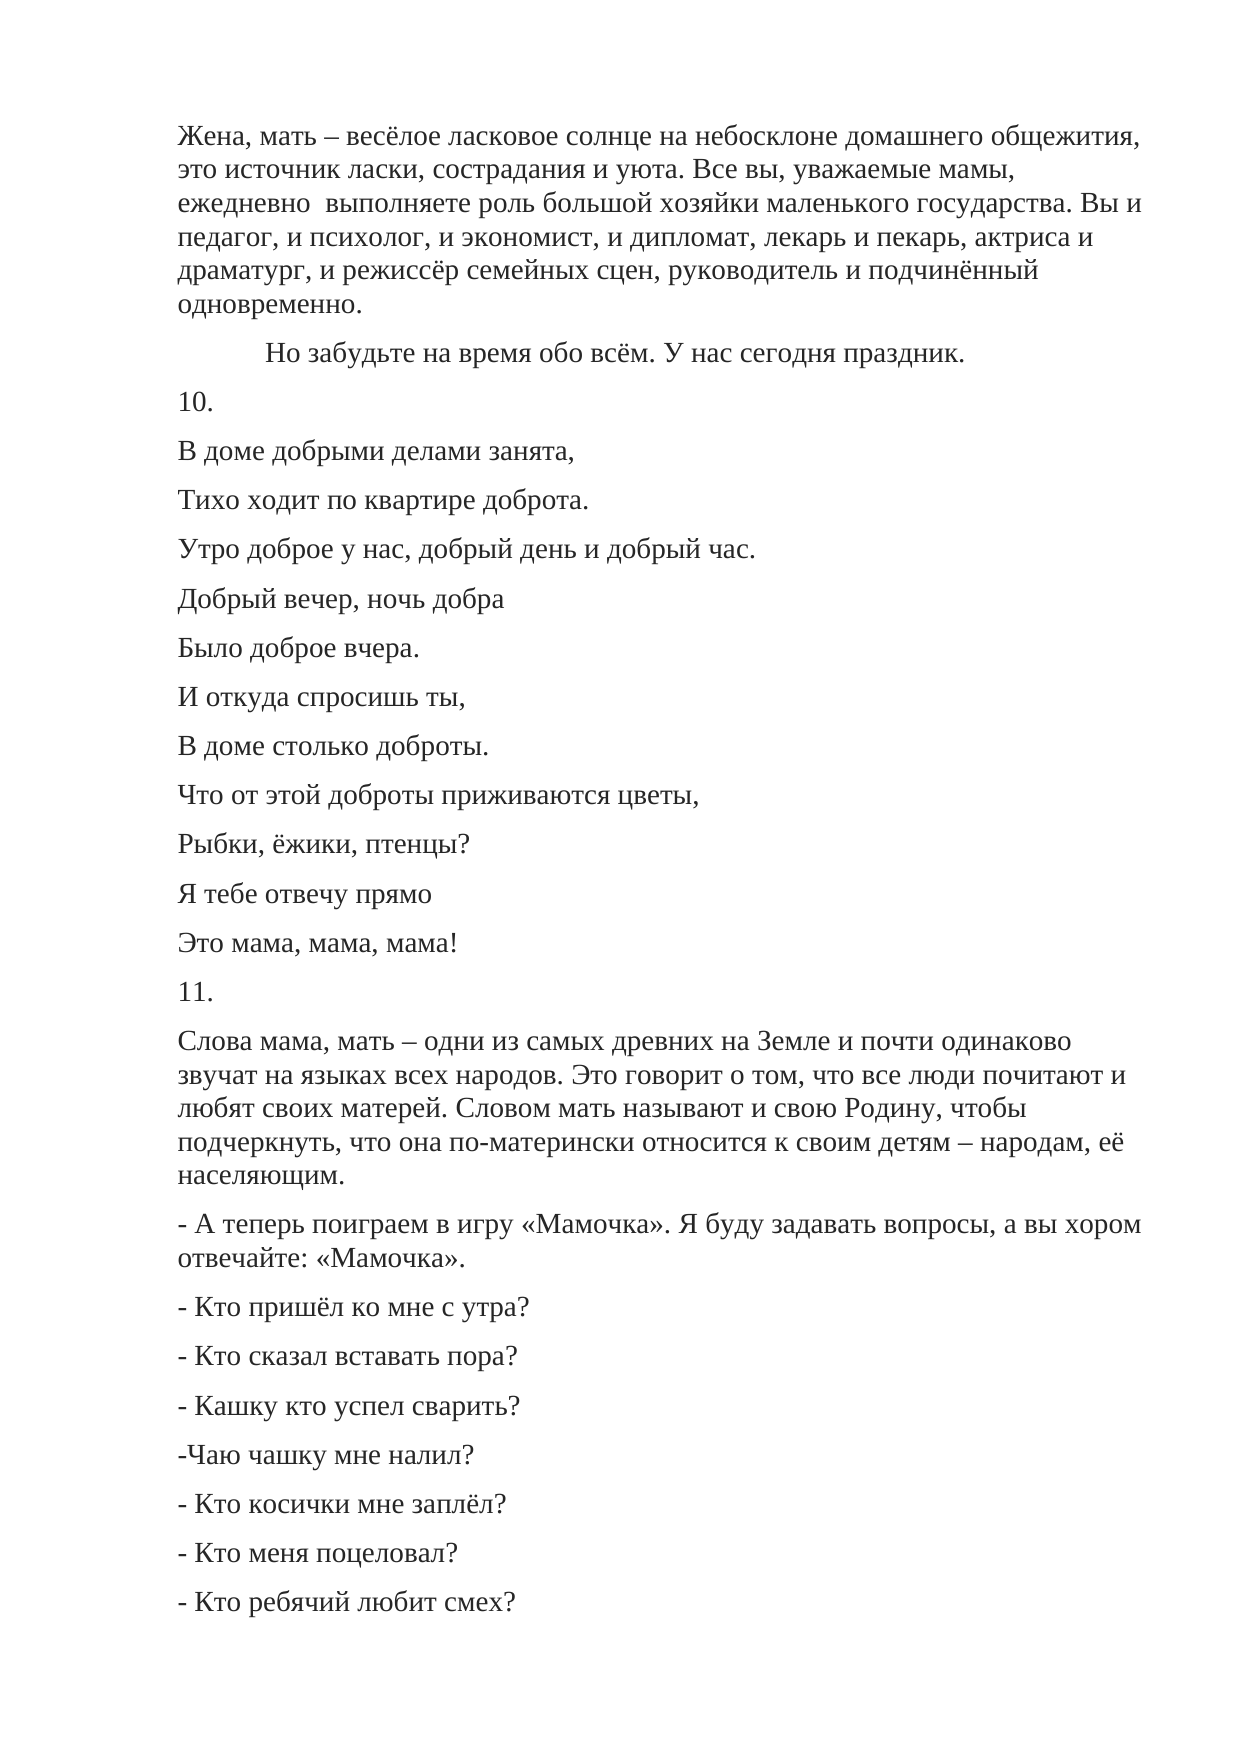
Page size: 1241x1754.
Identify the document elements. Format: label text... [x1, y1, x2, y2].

text Добрый вечер, ночь добра [177, 581, 1152, 614]
text 11. [177, 974, 1152, 1008]
text Рыбки, ёжики, птенцы? [177, 827, 1152, 860]
text Это мама, мама, мама! [177, 925, 1152, 958]
text Утро доброе у нас, добрый день и добрый час. [177, 532, 1152, 565]
text В доме добрыми делами занята, [177, 433, 1152, 467]
text Что от этой доброты приживаются цветы, [177, 777, 1152, 811]
text - Кашку кто успел сварить? [177, 1388, 1152, 1421]
text Я тебе отвечу прямо [177, 876, 1152, 909]
text - Кто косички мне заплёл? [177, 1486, 1152, 1519]
text -Чаю чашку мне налил? [177, 1437, 1152, 1470]
text Жена, мать – весёлое ласковое солнце на небосклоне домашнего общежития, это источник ласки, сострадания и уюта. Все вы, уважаемые мамы, ежедневно выполняете роль большой хозяйки маленького государства. Вы и педагог, и психолог, и экономист, и дипломат, лекарь и пекарь, актриса и драматург, и режиссёр семейных сцен, руководитель и подчинённый одновременно. [177, 118, 1152, 319]
text 10. [177, 384, 1152, 418]
text И откуда спросишь ты, [177, 679, 1152, 713]
text - Кто ребячий любит смех? [177, 1584, 1152, 1618]
text Тихо ходит по квартире доброта. [177, 482, 1152, 516]
text Слова мама, мать – одни из самых древних на Земле и почти одинаково звучат на языках всех народов. Это говорит о том, что все люди почитают и любят своих матерей. Словом мать называют и свою Родину, чтобы подчеркнуть, что она по-матерински относится к своим детям – народам, её населяющим. [177, 1023, 1152, 1191]
text - Кто пришёл ко мне с утра? [177, 1289, 1152, 1323]
text - А теперь поиграем в игру «Мамочка». Я буду задавать вопросы, а вы хором отвечайте: «Мамочка». [177, 1207, 1152, 1274]
text Было доброе вчера. [177, 630, 1152, 663]
text В доме столько доброты. [177, 728, 1152, 762]
text - Кто меня поцеловал? [177, 1535, 1152, 1569]
text Но забудьте на время обо всём. У нас сегодня праздник. [177, 335, 1152, 368]
text - Кто сказал вставать пора? [177, 1338, 1152, 1372]
